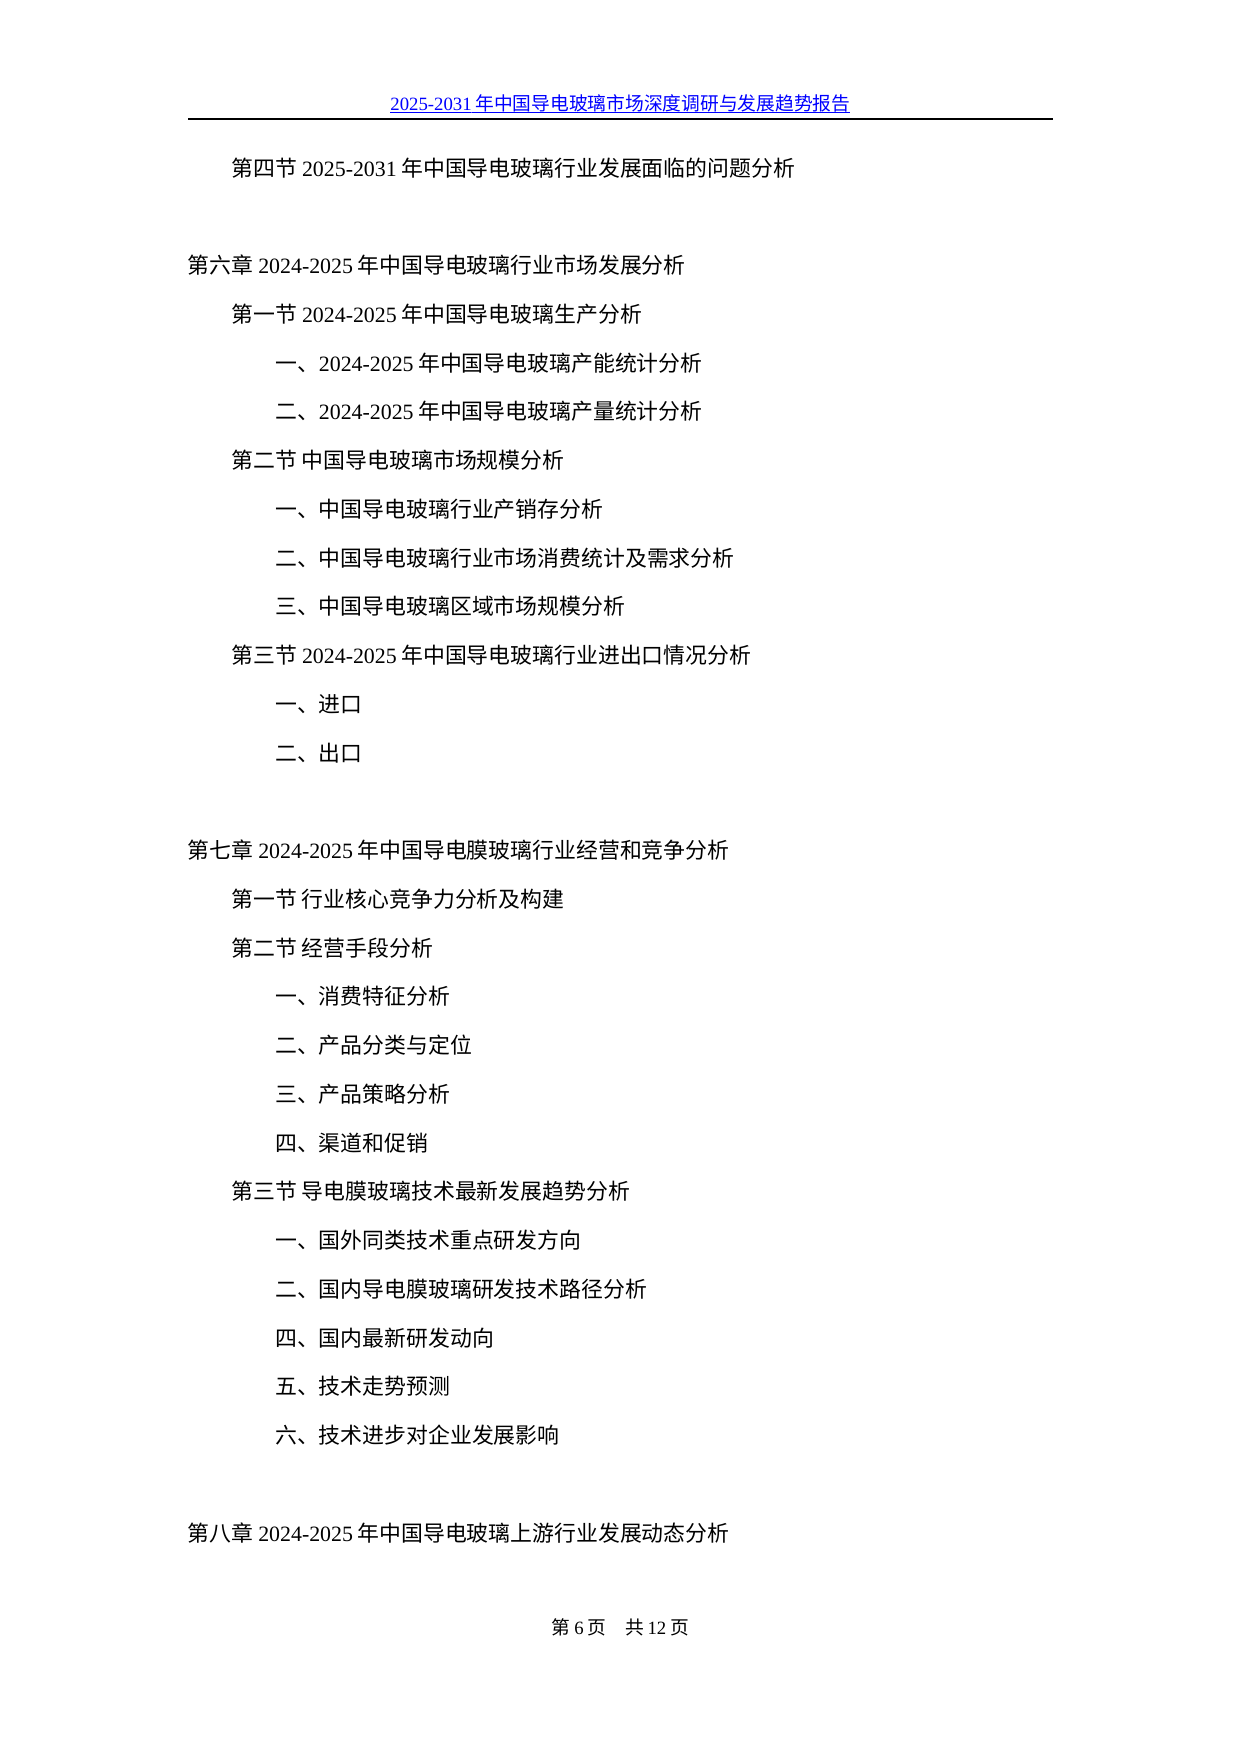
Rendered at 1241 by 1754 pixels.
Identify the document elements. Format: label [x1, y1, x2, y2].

text [187, 150, 1053, 1548]
